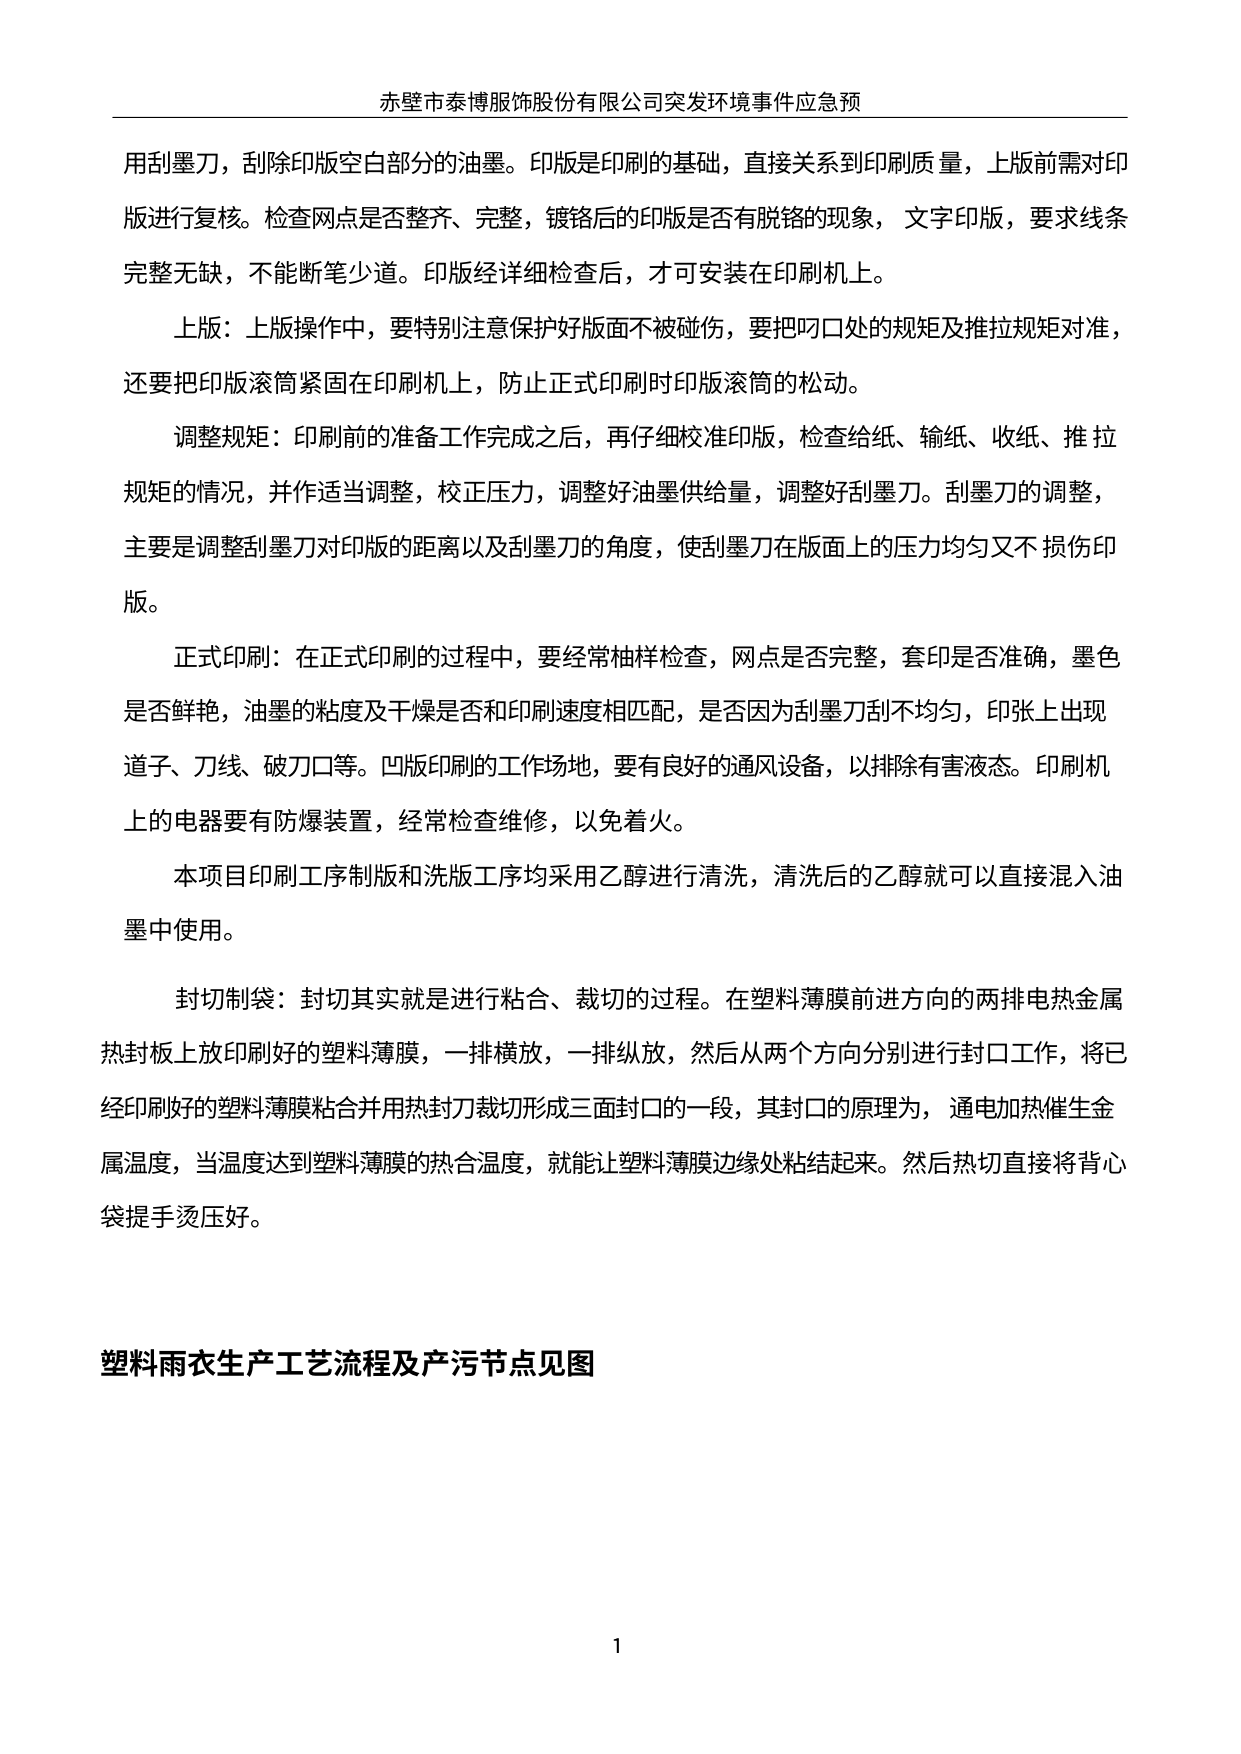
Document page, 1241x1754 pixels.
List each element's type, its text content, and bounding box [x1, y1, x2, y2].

text 调整规矩：印刷前的准备工作完成之后，再仔细校准印版，检查给纸、输纸、收纸、推拉规矩的情况，并作适当调整，校正压力，调整好油墨供给量，调整好刮墨刀。刮墨刀的调整，主要是调整刮墨刀对印版的距离以及刮墨刀的角度，使刮墨刀在版面上的压力均匀又不损伤印版。 [123, 418, 1117, 618]
text 正式印刷：在正式印刷的过程中，要经常柚样检查，网点是否完整，套印是否准确，墨色是否鲜艳，油墨的粘度及干燥是否和印刷速度相匹配，是否因为刮墨刀刮不均匀，印张上出现道子、刀线、破刀口等。凹版印刷的工作场地，要有良好的通风设备，以排除有害液态。印刷机上的电器要有防爆装置，经常检查维修，以免着火。 [123, 637, 1129, 837]
text 塑料雨衣生产工艺流程及产污节点见图 [100, 1340, 1129, 1382]
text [123, 144, 1130, 289]
text 封切制袋：封切其实就是进行粘合、裁切的过程。在塑料薄膜前进方向的两排电热金属热封板上放印刷好的塑料薄膜，一排横放，一排纵放，然后从两个方向分别进行封口工作，将已经印刷好的塑料薄膜粘合并用热封刀裁切形成三面封口的一段，其封口的原理为， 通电加热催生金属温度，当温度达到塑料薄膜的热合温度，就能让塑料薄膜边缘处粘结起来。然后热切直接将背心袋提手烫压好。 [100, 979, 1129, 1234]
text 本项目印刷工序制版和洗版工序均采用乙醇进行清洗，清洗后的乙醇就可以直接混入油墨中使用。 [123, 856, 1124, 947]
text 上版：上版操作中，要特别注意保护好版面不被碰伤，要把叼口处的规矩及推拉规矩对准，还要把印版滚筒紧固在印刷机上，防止正式印刷时印版滚筒的松动。 [123, 308, 1117, 399]
